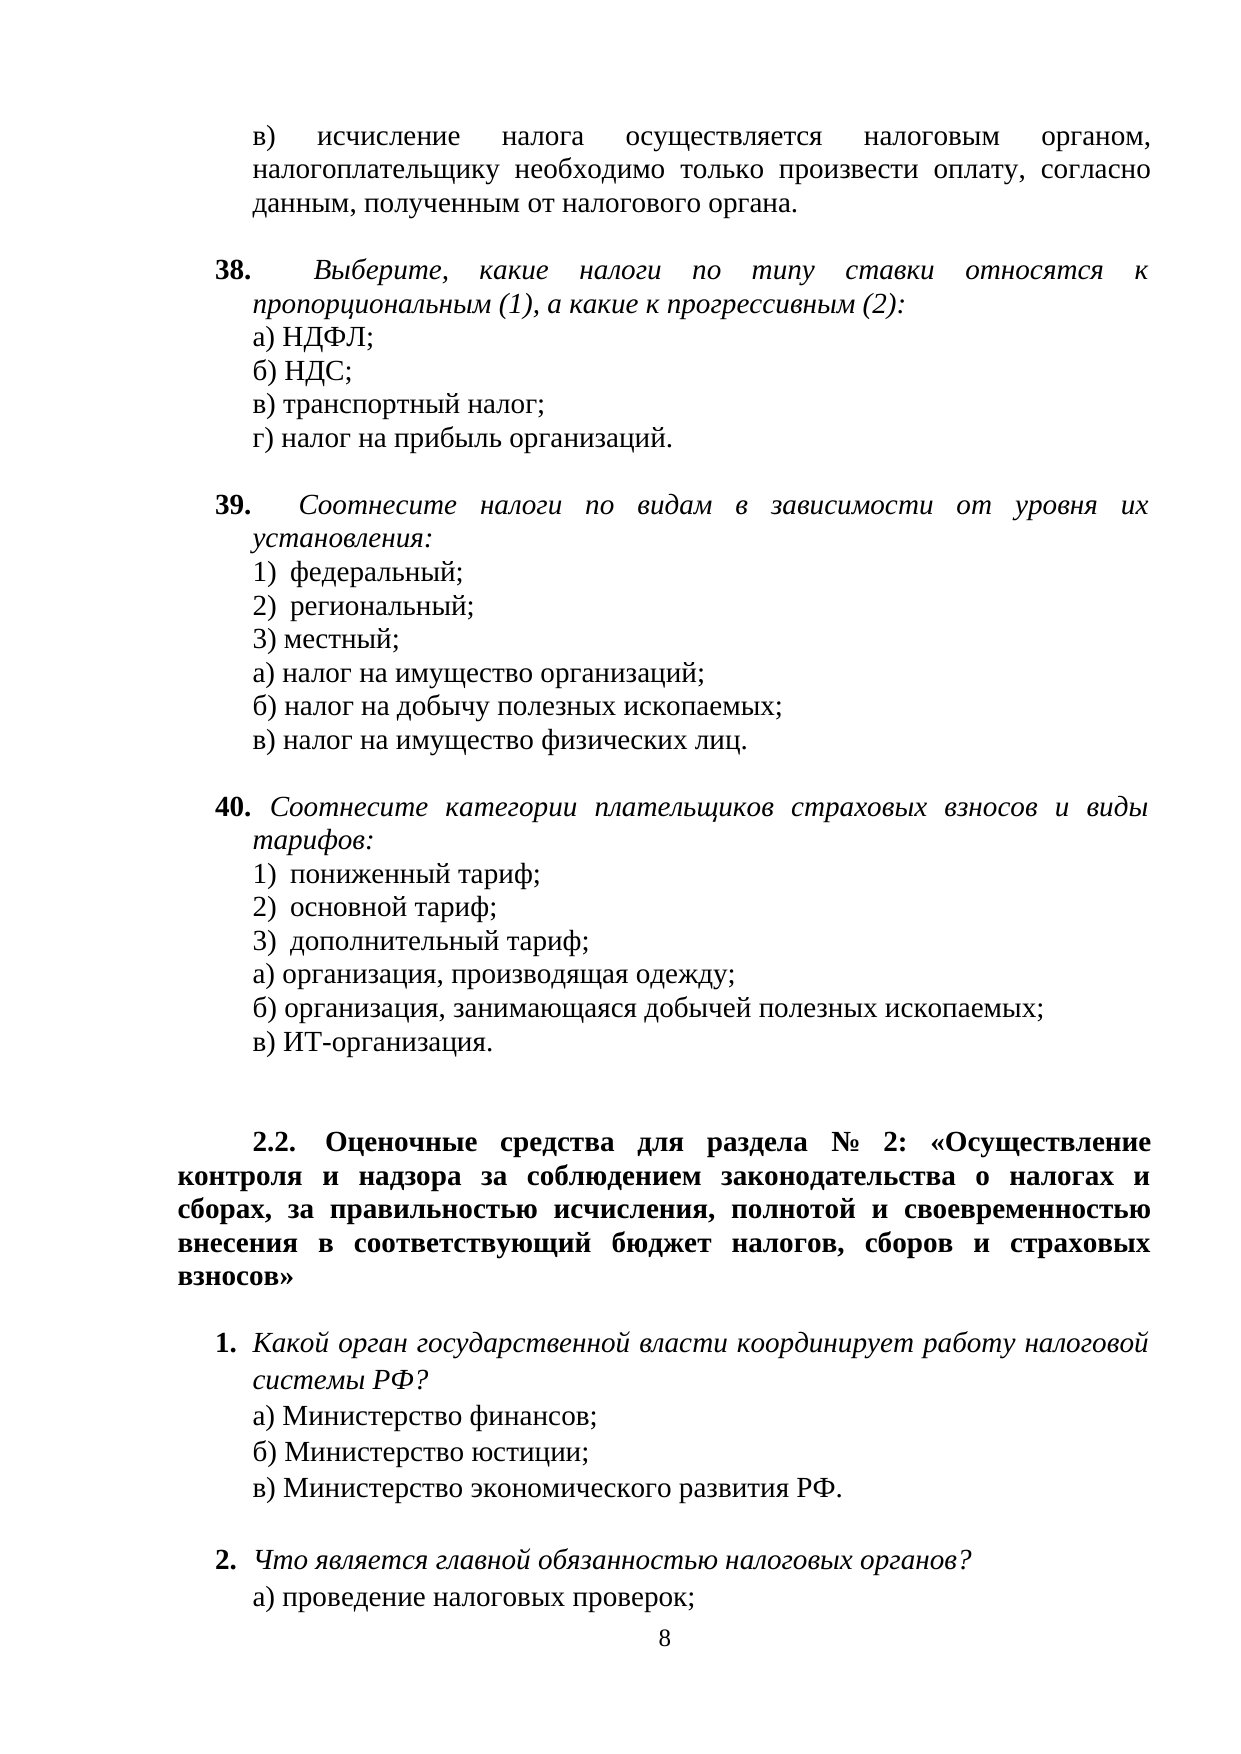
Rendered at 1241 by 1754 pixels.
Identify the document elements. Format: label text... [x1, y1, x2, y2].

list федеральный; [252, 554, 1152, 588]
text а) организация, производящая одежду; [252, 957, 1152, 990]
list региональный; [252, 588, 1152, 621]
list г) налог на прибыль организаций. [252, 420, 1152, 453]
list б) НДС; [252, 353, 1152, 386]
list 3) местный; [252, 621, 1152, 655]
list дополнительный тариф; [252, 923, 1152, 957]
list а) Министерство финансов; [252, 1398, 1152, 1431]
list пониженный тариф; [252, 856, 1152, 889]
list в) транспортный налог; [252, 386, 1152, 420]
list Соотнесите категории плательщиков страховых взносов и виды тарифов: [215, 789, 1152, 856]
list а) проведение налоговых проверок; [252, 1579, 1152, 1612]
list в) Министерство экономического развития РФ. [252, 1470, 1152, 1504]
list в) налог на имущество физических лиц. [252, 722, 1152, 755]
list Что является главной обязанностью налоговых органов? [215, 1542, 1152, 1576]
list в) исчисление налога осуществляется налоговым органом, налогоплательщику необходимо только произвести оплату, согласно данным, полученным от налогового органа. [252, 118, 1152, 219]
list а) НДФЛ; [252, 319, 1152, 353]
list Соотнесите налоги по видам в зависимости от уровня их установления: [215, 487, 1152, 554]
list б) налог на добычу полезных ископаемых; [252, 688, 1152, 722]
list Какой орган государственной власти координирует работу налоговой системы РФ? [215, 1326, 1152, 1395]
text в) ИТ-организация. [252, 1024, 1152, 1057]
list основной тариф; [252, 889, 1152, 923]
list Выберите, какие налоги по типу ставки относятся к пропорциональным (1), а какие к прогрессивным (2): [215, 252, 1152, 319]
list Оценочные средства для раздела № 2: «Осуществление контроля и надзора за соблюдением законодательства о налогах и сборах, за правильностью исчисления, полнотой и своевременностью внесения в соответствующий бюджет налогов, сборов и страховых взносов» [177, 1124, 1152, 1292]
list а) налог на имущество организаций; [252, 655, 1152, 688]
text б) организация, занимающаяся добычей полезных ископаемых; [252, 990, 1152, 1024]
list б) Министерство юстиции; [252, 1434, 1152, 1468]
